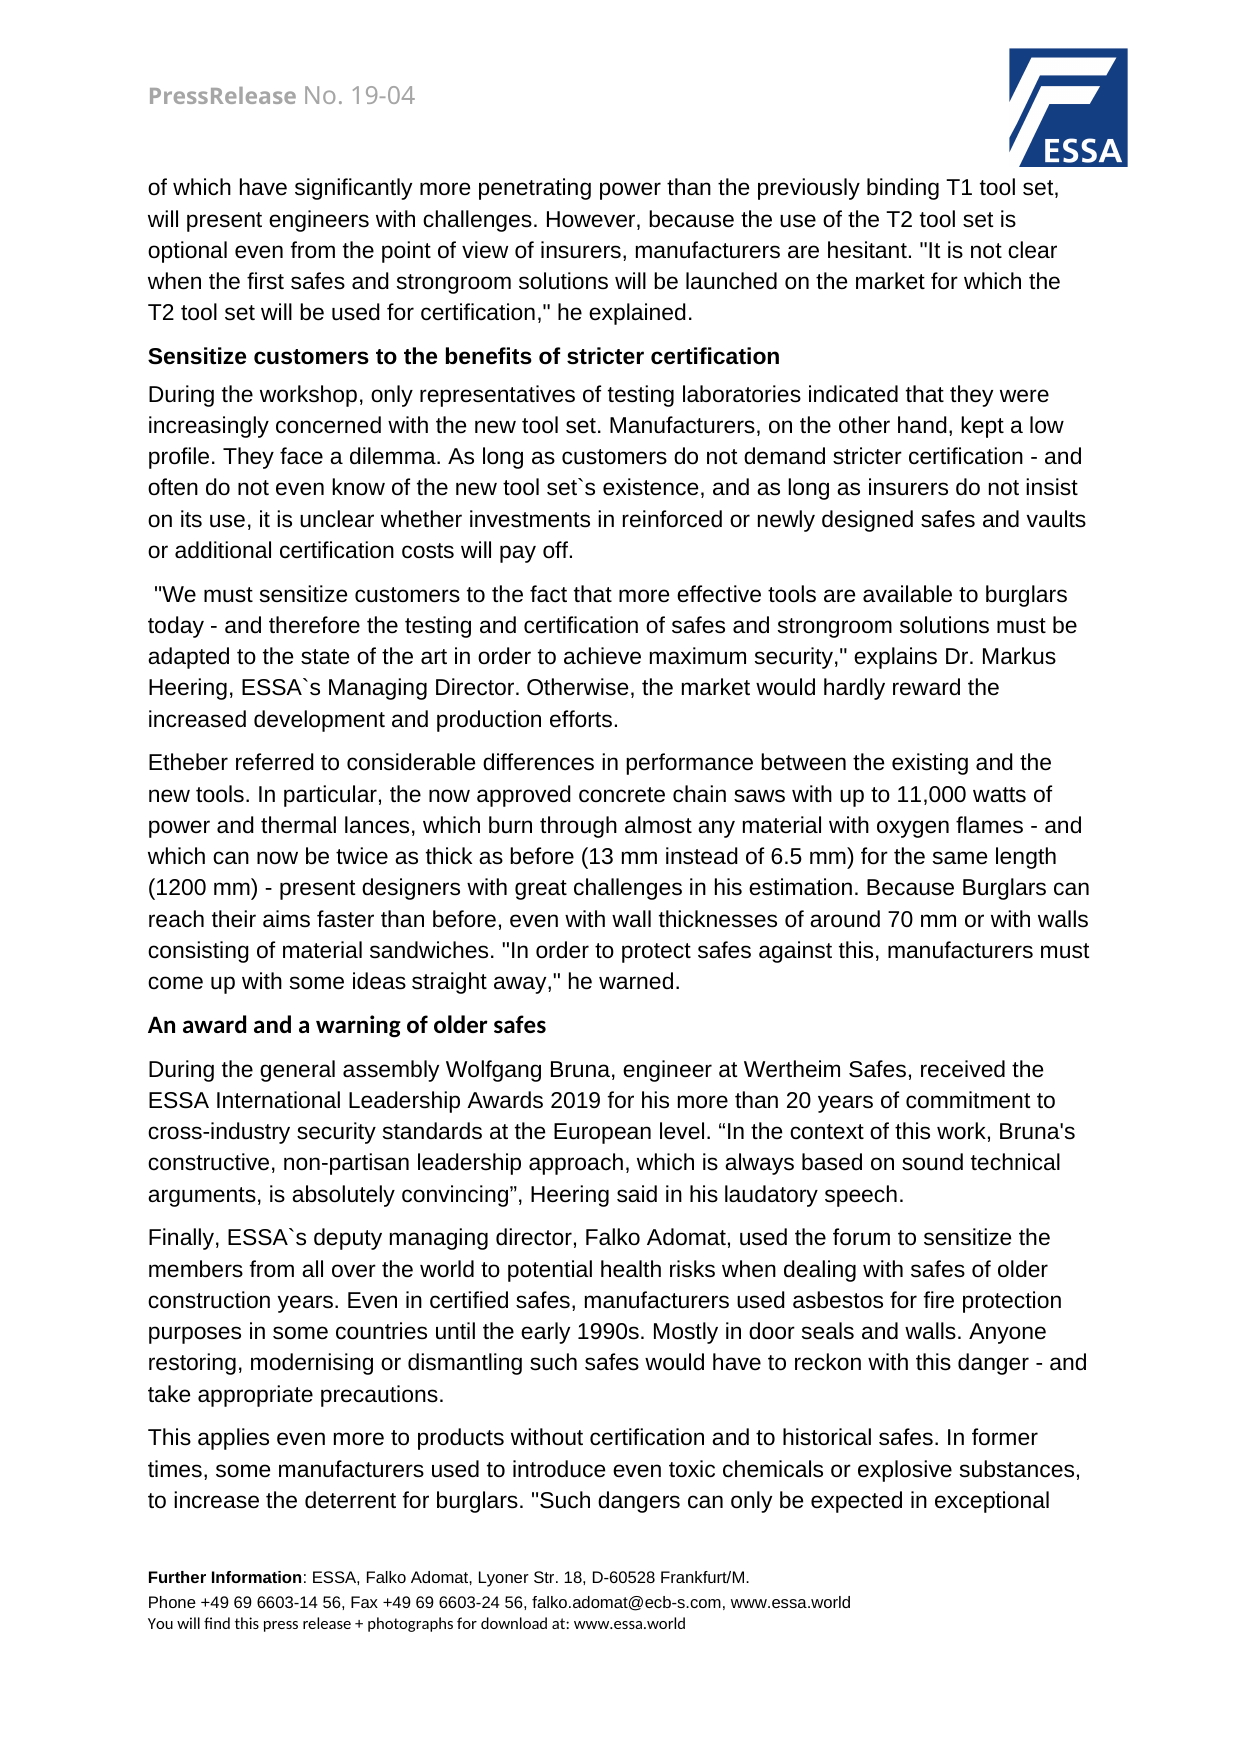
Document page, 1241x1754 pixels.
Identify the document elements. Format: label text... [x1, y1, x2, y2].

text An award and a warning of older safes [148, 1008, 1093, 1039]
text During the general assembly Wolfgang Bruna, engineer at Wertheim Safes, received the ESSA International Leadership Awards 2019 for his more than 20 years of commitment to cross-industry security standards at the European level. “In the context of this work, Bruna's constructive, non-partisan leadership approach, which is always based on sound technical arguments, is absolutely convincing”, Heering said in his laudatory speech. [148, 1052, 1093, 1208]
text "We must sensitize customers to the fact that more effective tools are available to burglars today - and therefore the testing and certification of safes and strongroom solutions must be adapted to the state of the art in order to achieve maximum security," explains Dr. Markus Heering, ESSA`s Managing Director. Otherwise, the market would hardly reward the increased development and production efforts. [148, 577, 1093, 733]
text Sensitize customers to the benefits of stricter certification [148, 339, 1093, 371]
text During the workshop, only representatives of testing laboratories indicated that they were increasingly concerned with the new tool set. Manufacturers, on the other hand, kept a low profile. They face a dilemma. As long as customers do not demand stricter certification - and often do not even know of the new tool set`s existence, and as long as insurers do not insist on its use, it is unclear whether investments in reinforced or newly designed safes and vaults or additional certification costs will pay off. [148, 377, 1093, 564]
picture [1008, 47, 1128, 167]
text Etheber referred to considerable differences in performance between the existing and the new tools. In particular, the now approved concrete chain saws with up to 11,000 watts of power and thermal lances, which burn through almost any material with oxygen flames - and which can now be twice as thick as before (13 mm instead of 6.5 mm) for the same length (1200 mm) - present designers with great challenges in his estimation. Because Burglars can reach their aims faster than before, even with wall thicknesses of around 70 mm or with walls consisting of material sandwiches. "In order to protect safes against this, manufacturers must come up with some ideas straight away," he warned. [148, 746, 1093, 996]
text Finally, ESSA`s deputy managing director, Falko Adomat, used the forum to sensitize the members from all over the world to potential health risks when dealing with safes of older construction years. Even in certified safes, manufacturers used asbestos for fire protection purposes in some countries until the early 1990s. Mostly in door seals and walls. Anyone restoring, modernising or dismantling such safes would have to reckon with this danger - and take appropriate precautions. [148, 1221, 1093, 1408]
